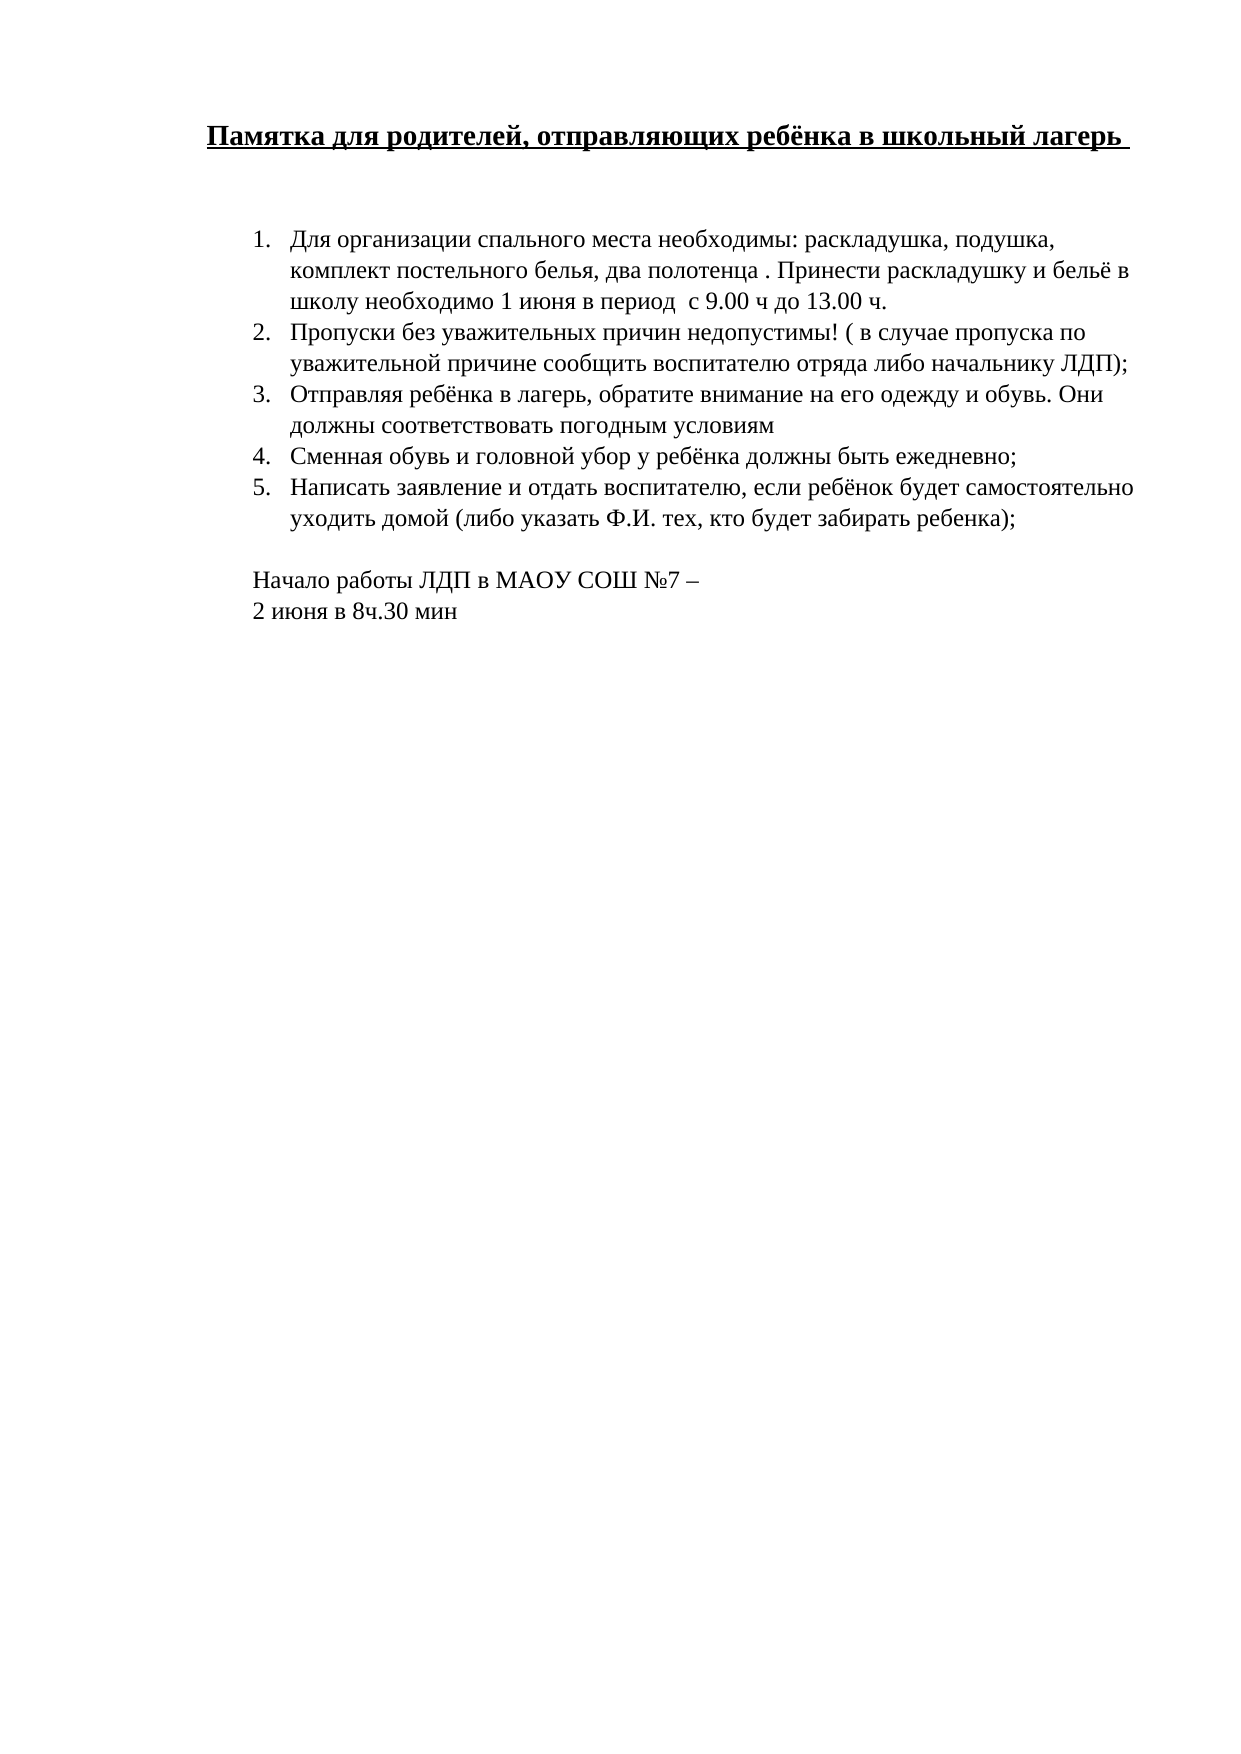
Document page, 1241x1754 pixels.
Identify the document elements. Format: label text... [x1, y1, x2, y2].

list Отправляя ребёнка в лагерь, обратите внимание на его одежду и обувь. Они должны соответствовать погодным условиям [252, 379, 1152, 439]
list Начало работы ЛДП в МАОУ СОШ №7 – [252, 565, 1152, 594]
list 2 июня в 8ч.30 мин [252, 596, 1152, 625]
list Сменная обувь и головной убор у ребёнка должны быть ежедневно; [252, 441, 1152, 470]
text Памятка для родителей, отправляющих ребёнка в школьный лагерь [177, 118, 1152, 152]
list Для организации спального места необходимы: раскладушка, подушка, комплект постельного белья, два полотенца . Принести раскладушку и бельё в школу необходимо 1 июня в период с 9.00 ч до 13.00 ч. [252, 224, 1152, 314]
list Пропуски без уважительных причин недопустимы! ( в случае пропуска по уважительной причине сообщить воспитателю отряда либо начальнику ЛДП); [252, 317, 1152, 377]
list Написать заявление и отдать воспитателю, если ребёнок будет самостоятельно уходить домой (либо указать Ф.И. тех, кто будет забирать ребенка); [252, 472, 1152, 532]
